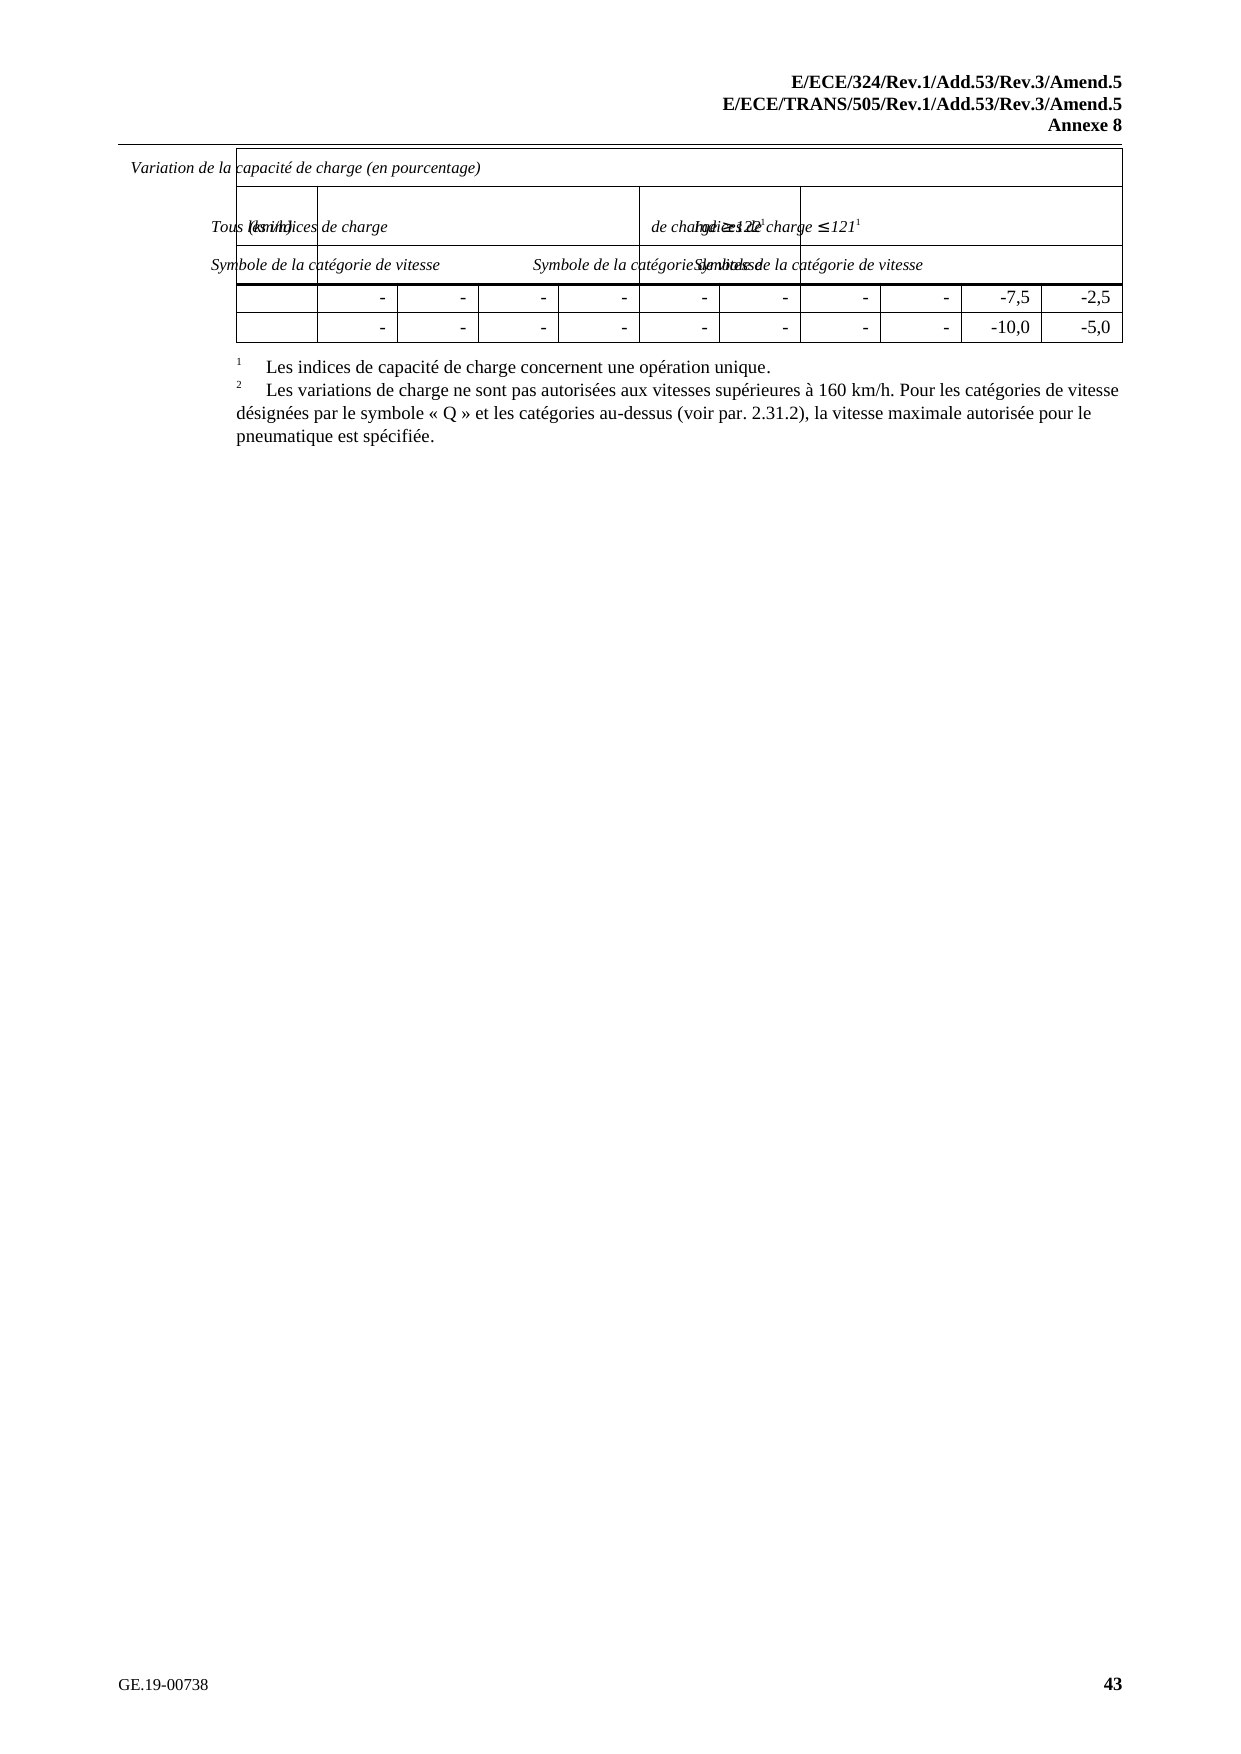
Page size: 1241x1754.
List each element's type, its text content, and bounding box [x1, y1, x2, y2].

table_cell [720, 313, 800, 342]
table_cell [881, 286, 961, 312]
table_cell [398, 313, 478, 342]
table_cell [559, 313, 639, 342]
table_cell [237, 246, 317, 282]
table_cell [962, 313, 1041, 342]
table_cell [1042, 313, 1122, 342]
text 2 Les variations de charge ne sont pas autorisées aux vitesses supérieures à 160 km/h. Pour les catégories de vitesse désignées par le symbole « Q » et les catégories au-dessus (voir par. 2.31.2), la vitesse maximale autorisée pour le pneumatique est spécifiée. [236, 378, 1122, 447]
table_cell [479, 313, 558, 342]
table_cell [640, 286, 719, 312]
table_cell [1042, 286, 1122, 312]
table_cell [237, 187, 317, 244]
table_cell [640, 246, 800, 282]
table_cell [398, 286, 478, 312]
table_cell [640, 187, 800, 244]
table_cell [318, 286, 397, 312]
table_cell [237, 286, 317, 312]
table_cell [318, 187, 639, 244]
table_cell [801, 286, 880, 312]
text 1 Les indices de capacité de charge concernent une opération unique. [236, 355, 1004, 378]
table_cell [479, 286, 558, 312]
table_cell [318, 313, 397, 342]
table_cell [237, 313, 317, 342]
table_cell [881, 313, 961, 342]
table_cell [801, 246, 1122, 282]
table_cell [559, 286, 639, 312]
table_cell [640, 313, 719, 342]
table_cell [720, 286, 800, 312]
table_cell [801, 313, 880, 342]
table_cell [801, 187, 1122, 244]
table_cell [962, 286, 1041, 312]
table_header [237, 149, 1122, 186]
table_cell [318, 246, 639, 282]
